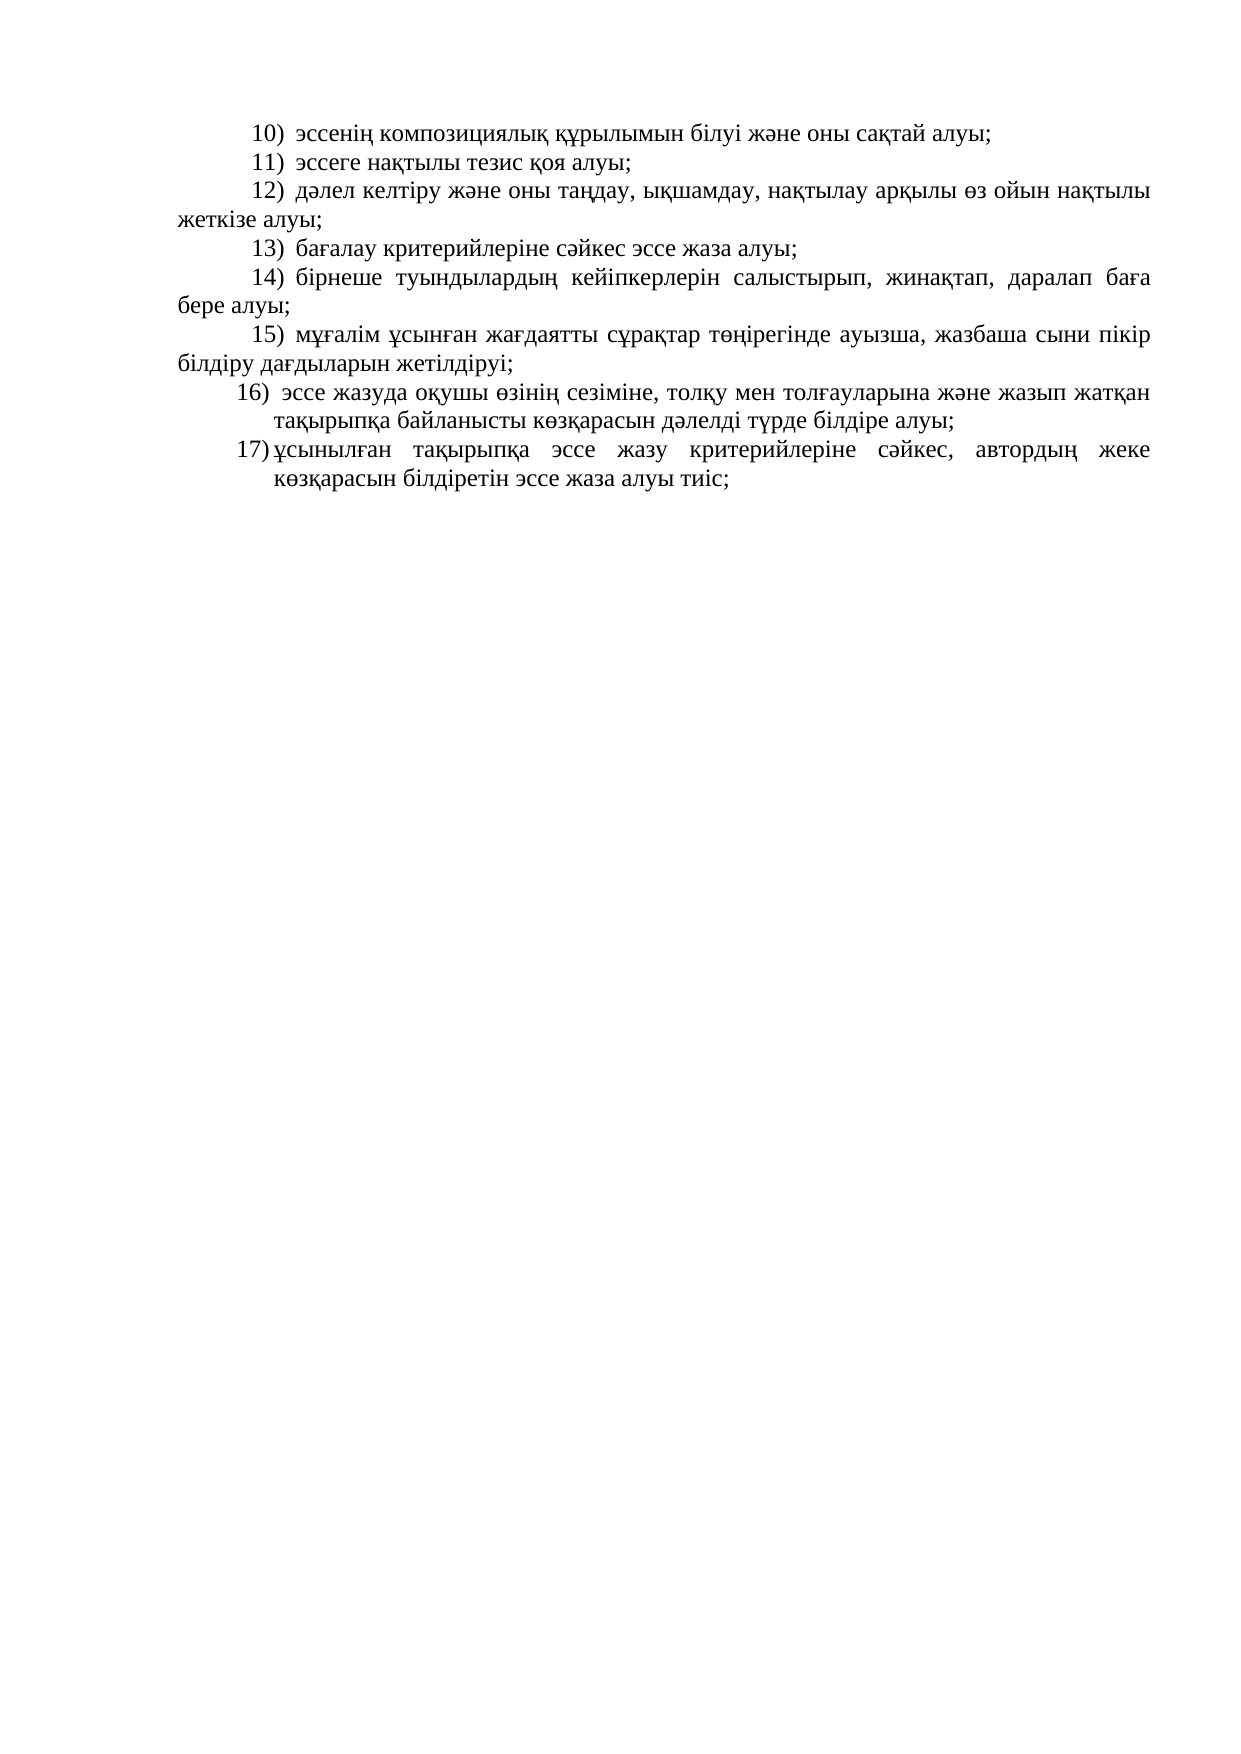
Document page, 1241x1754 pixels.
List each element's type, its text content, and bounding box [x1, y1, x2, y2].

list бағалау критерийлеріне сәйкес эссе жаза алуы; [177, 233, 1152, 262]
list эссе жазуда оқушы өзінің сезіміне, толқу мен толғауларына және жазып жатқан тақырыпқа байланысты көзқарасын дәлелді түрде білдіре алуы; [236, 377, 1152, 434]
list мұғалім ұсынған жағдаятты сұрақтар төңірегінде ауызша, жазбаша сыни пікір білдіру дағдыларын жетілдіруі; [177, 319, 1152, 377]
list дәлел келтіру және оны таңдау, ықшамдау, нақтылау арқылы өз ойын нақтылы жеткізе алуы; [177, 176, 1152, 233]
list ұсынылған тақырыпқа эссе жазу критерийлеріне сәйкес, автордың жеке көзқарасын білдіретін эссе жаза алуы тиіс; [236, 434, 1152, 492]
list эссенің композициялық құрылымын білуі және оны сақтай алуы; [177, 118, 1152, 147]
list бірнеше туындылардың кейіпкерлерін салыстырып, жинақтап, даралап баға бере алуы; [177, 262, 1152, 319]
list эссеге нақтылы тезис қоя алуы; [177, 147, 1152, 176]
